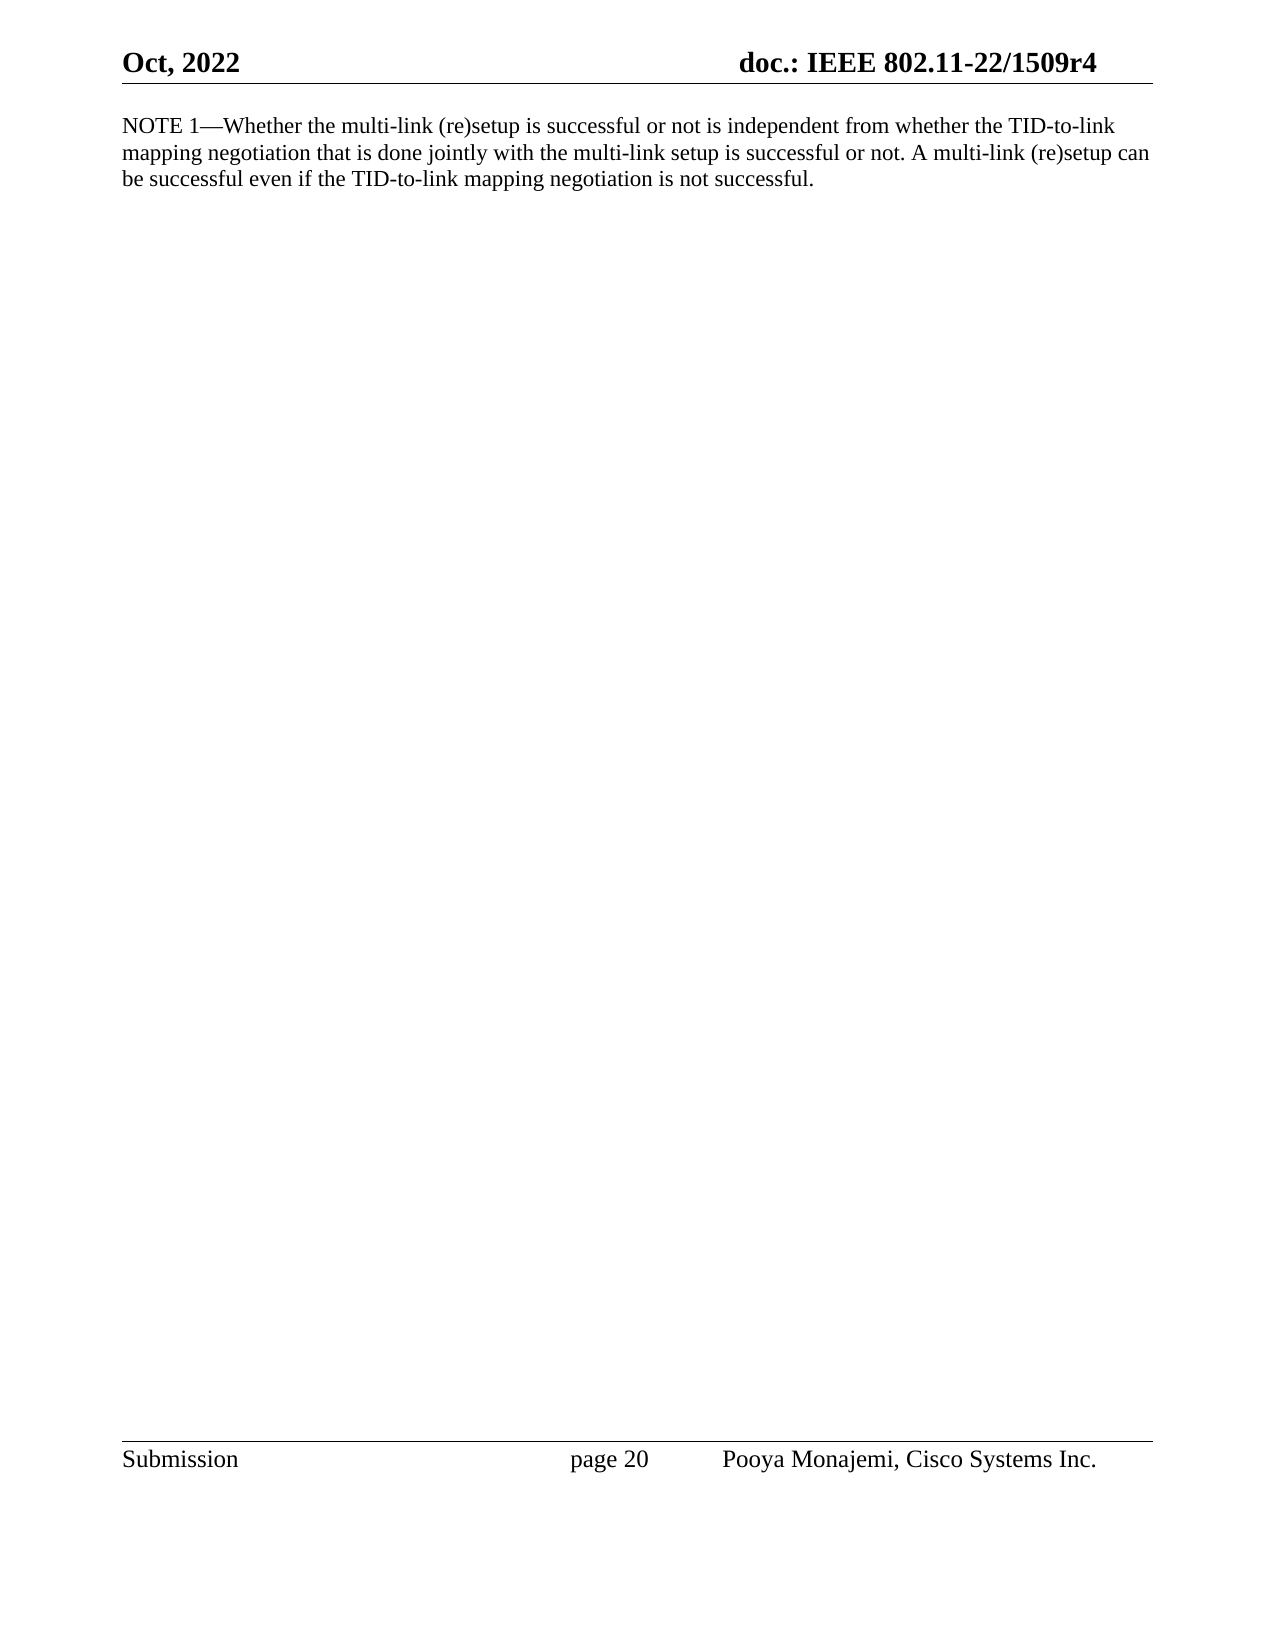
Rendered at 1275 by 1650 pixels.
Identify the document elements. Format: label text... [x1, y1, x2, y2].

text NOTE 1—Whether the multi-link (re)setup is successful or not is independent from whether the TID-to-link mapping negotiation that is done jointly with the multi-link setup is successful or not. A multi-link (re)setup can be successful even if the TID-to-link mapping negotiation is not successful. [122, 112, 1153, 192]
